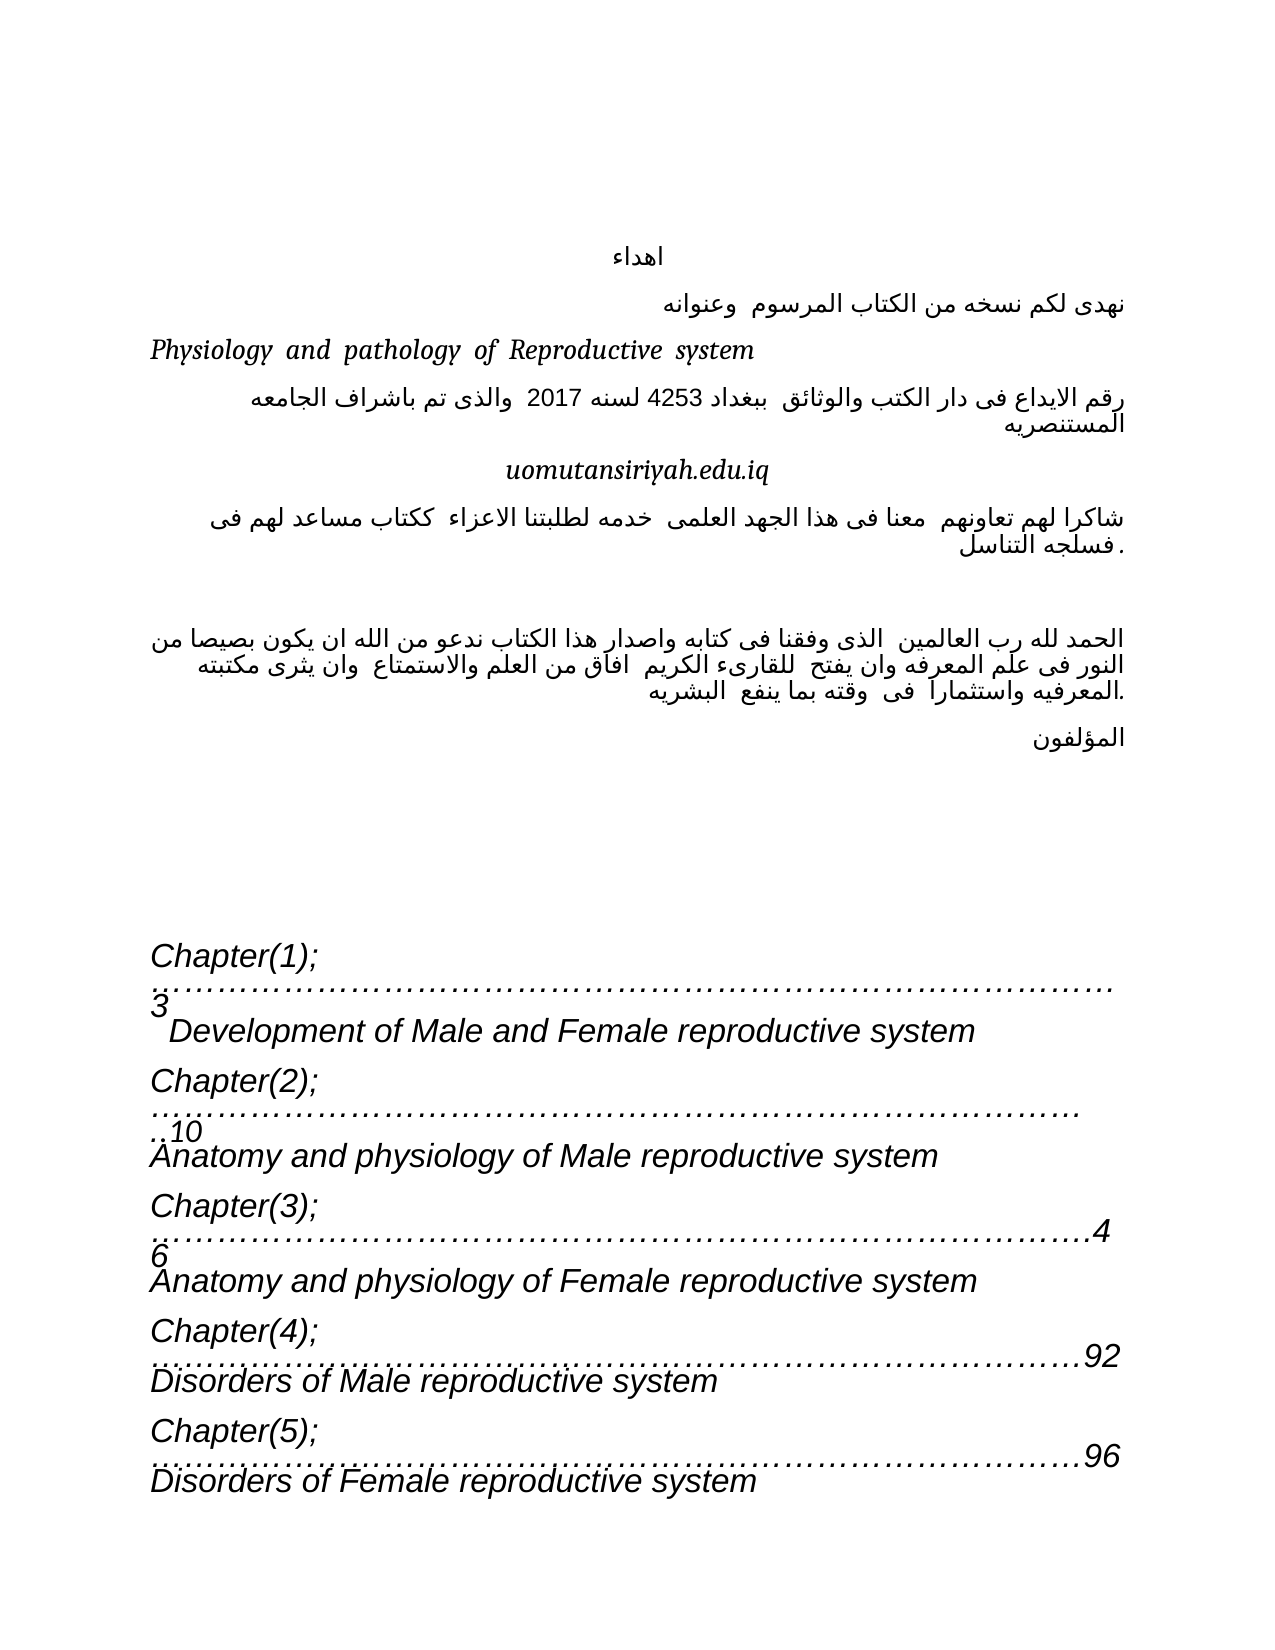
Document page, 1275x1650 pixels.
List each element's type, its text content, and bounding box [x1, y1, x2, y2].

text الحمد لله رب العالمين الذى وفقنا فى كتابه واصدار هذا الكتاب ندعو من الله ان يكون بصيصا من النور فى علم المعرفه وان يفتح للقارىء الكريم افاق من العلم والاستمتاع وان يثرى مكتبته المعرفيه واستثمارا فى وقته بما ينفع البشريه. [150, 626, 1125, 705]
text المؤلفون [150, 726, 1125, 752]
text شاكرا لهم تعاونهم معنا فى هذا الجهد العلمى خدمه لطلبتنا الاعزاء ككتاب مساعد لهم فى فسلجه التناسل . [150, 506, 1125, 558]
text Chapter(4);…………………………………………………………………………92 [150, 1323, 1125, 1373]
text Development of Male and Female reproductive system [150, 1023, 1125, 1048]
text Anatomy and physiology of Female reproductive system [150, 1273, 1125, 1298]
text Physiology and pathology of Reproductive system [150, 338, 1125, 364]
text رقم الايداع فى دار الكتب والوثائق ببغداد 4253 لسنه 2017 والذى تم باشراف الجامعه المستنصريه [150, 385, 1125, 438]
text uomutansiriyah.edu.iq [150, 459, 1125, 485]
text Disorders of Male reproductive system [150, 1373, 1125, 1398]
text Chapter(2);…………………………………………………………………………..10 [150, 1073, 1125, 1148]
text Chapter(1); ……………………………………………………………………………3 [150, 948, 1125, 1023]
text Chapter(5);…………………………………………………………………………96 [150, 1423, 1125, 1473]
text Disorders of Female reproductive system [150, 1473, 1125, 1498]
text نهدى لكم نسخه من الكتاب المرسوم وعنوانه [150, 291, 1125, 317]
text Chapter(3);………………………………………………………………………….46 [150, 1198, 1125, 1273]
text Anatomy and physiology of Male reproductive system [150, 1148, 1125, 1173]
text اهداء [150, 244, 1125, 270]
